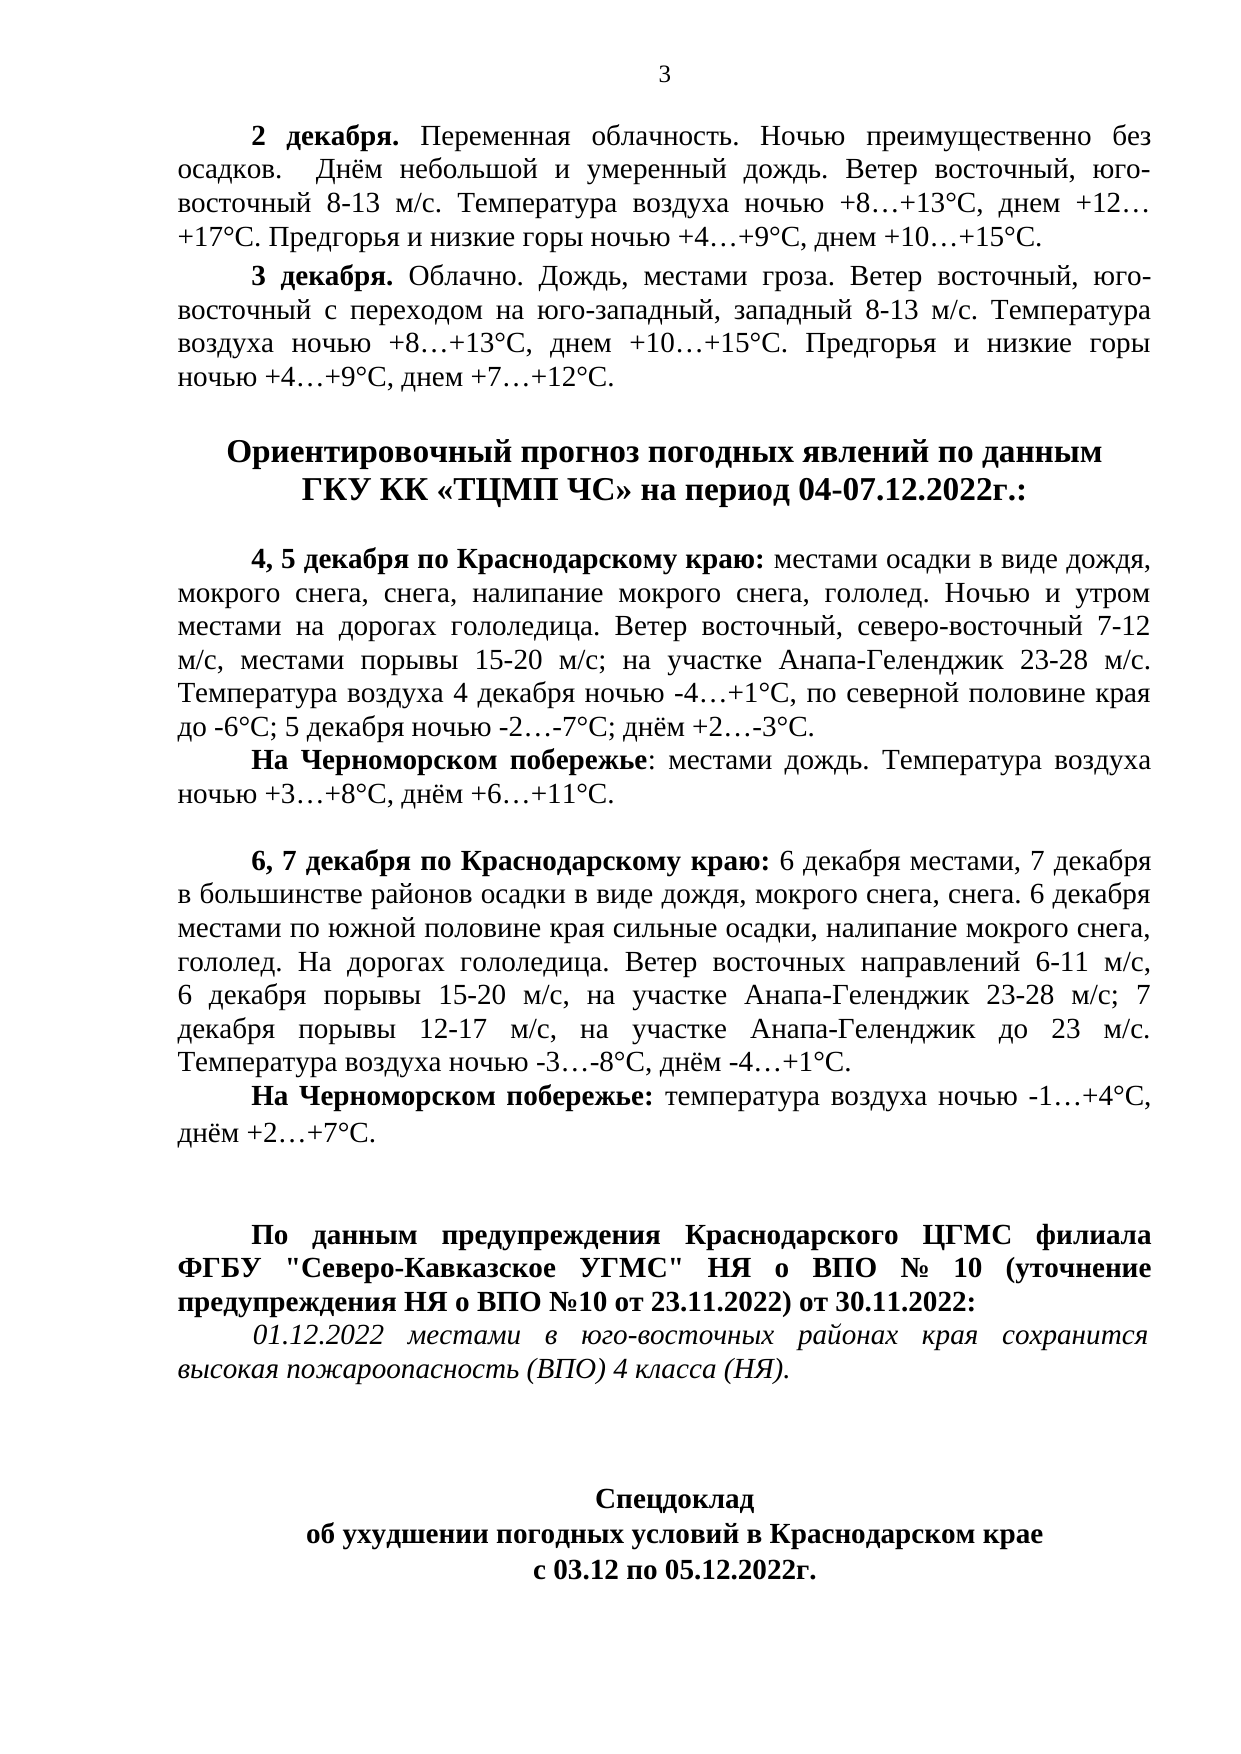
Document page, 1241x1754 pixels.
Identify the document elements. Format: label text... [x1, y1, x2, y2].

text На Черноморском побережье: температура воздуха ночью -1…+4°С, днём +2…+7°С. [177, 1078, 1152, 1150]
text 4, 5 декабря по Краснодарскому краю: местами осадки в виде дождя, мокрого снега, снега, налипание мокрого снега, гололед. Ночью и утром местами на дорогах гололедица. Ветер восточный, северо-восточный 7-12 м/с, местами порывы 15-20 м/с; на участке Анапа-Геленджик 23-28 м/с. Температура воздуха 4 декабря ночью -4…+1°С, по северной половине края до -6°С; 5 декабря ночью -2…-7°С; днём +2…-3°С. [177, 541, 1152, 742]
text 01.12.2022 местами в юго-восточных районах края сохранится высокая пожароопасность (ВПО) 4 класса (НЯ). [177, 1317, 1152, 1384]
text ГКУ КК «ТЦМП ЧС» на период 04-07.12.2022г.: [177, 469, 1152, 508]
text 6, 7 декабря по Краснодарскому краю: 6 декабря местами, 7 декабря в большинстве районов осадки в виде дождя, мокрого снега, снега. 6 декабря местами по южной половине края сильные осадки, налипание мокрого снега, гололед. На дорогах гололедица. Ветер восточных направлений 6-11 м/с, 6 декабря порывы 15-20 м/с, на участке Анапа-Геленджик 23-28 м/с; 7 декабря порывы 12-17 м/с, на участке Анапа-Геленджик до 23 м/с. Температура воздуха ночью -3…-8°С, днём -4…+1°С. [177, 843, 1152, 1078]
text Ориентировочный прогноз погодных явлений по данным [177, 431, 1152, 469]
text По данным предупреждения Краснодарского ЦГМС филиала ФГБУ "Северо-Кавказское УГМС" НЯ о ВПО № 10 (уточнение предупреждения НЯ о ВПО №10 от 23.11.2022) от 30.11.2022: [177, 1217, 1152, 1317]
text с 03.12 по 05.12.2022г. [177, 1552, 1157, 1586]
text На Черноморском побережье: местами дождь. Температура воздуха ночью +3…+8°С, днём +6…+11°С. [177, 742, 1152, 809]
list 3 декабря. Облачно. Дождь, местами гроза. Ветер восточный, юго-восточный с переходом на юго-западный, западный 8-13 м/с. Температура воздуха ночью +8…+13°С, днем +10…+15°С. Предгорья и низкие горы ночью +4…+9°С, днем +7…+12°С. [177, 258, 1152, 393]
text Спецдоклад [177, 1481, 1157, 1514]
text об ухудшении погодных условий в Краснодарском крае [177, 1517, 1157, 1550]
subtitle 2 декабря. Переменная облачность. Ночью преимущественно без осадков. Днём небольшой и умеренный дождь. Ветер восточный, юго-восточный 8-13 м/с. Температура воздуха ночью +8…+13°С, днем +12…+17°С. Предгорья и низкие горы ночью +4…+9°С, днем +10…+15°С. [177, 118, 1152, 252]
